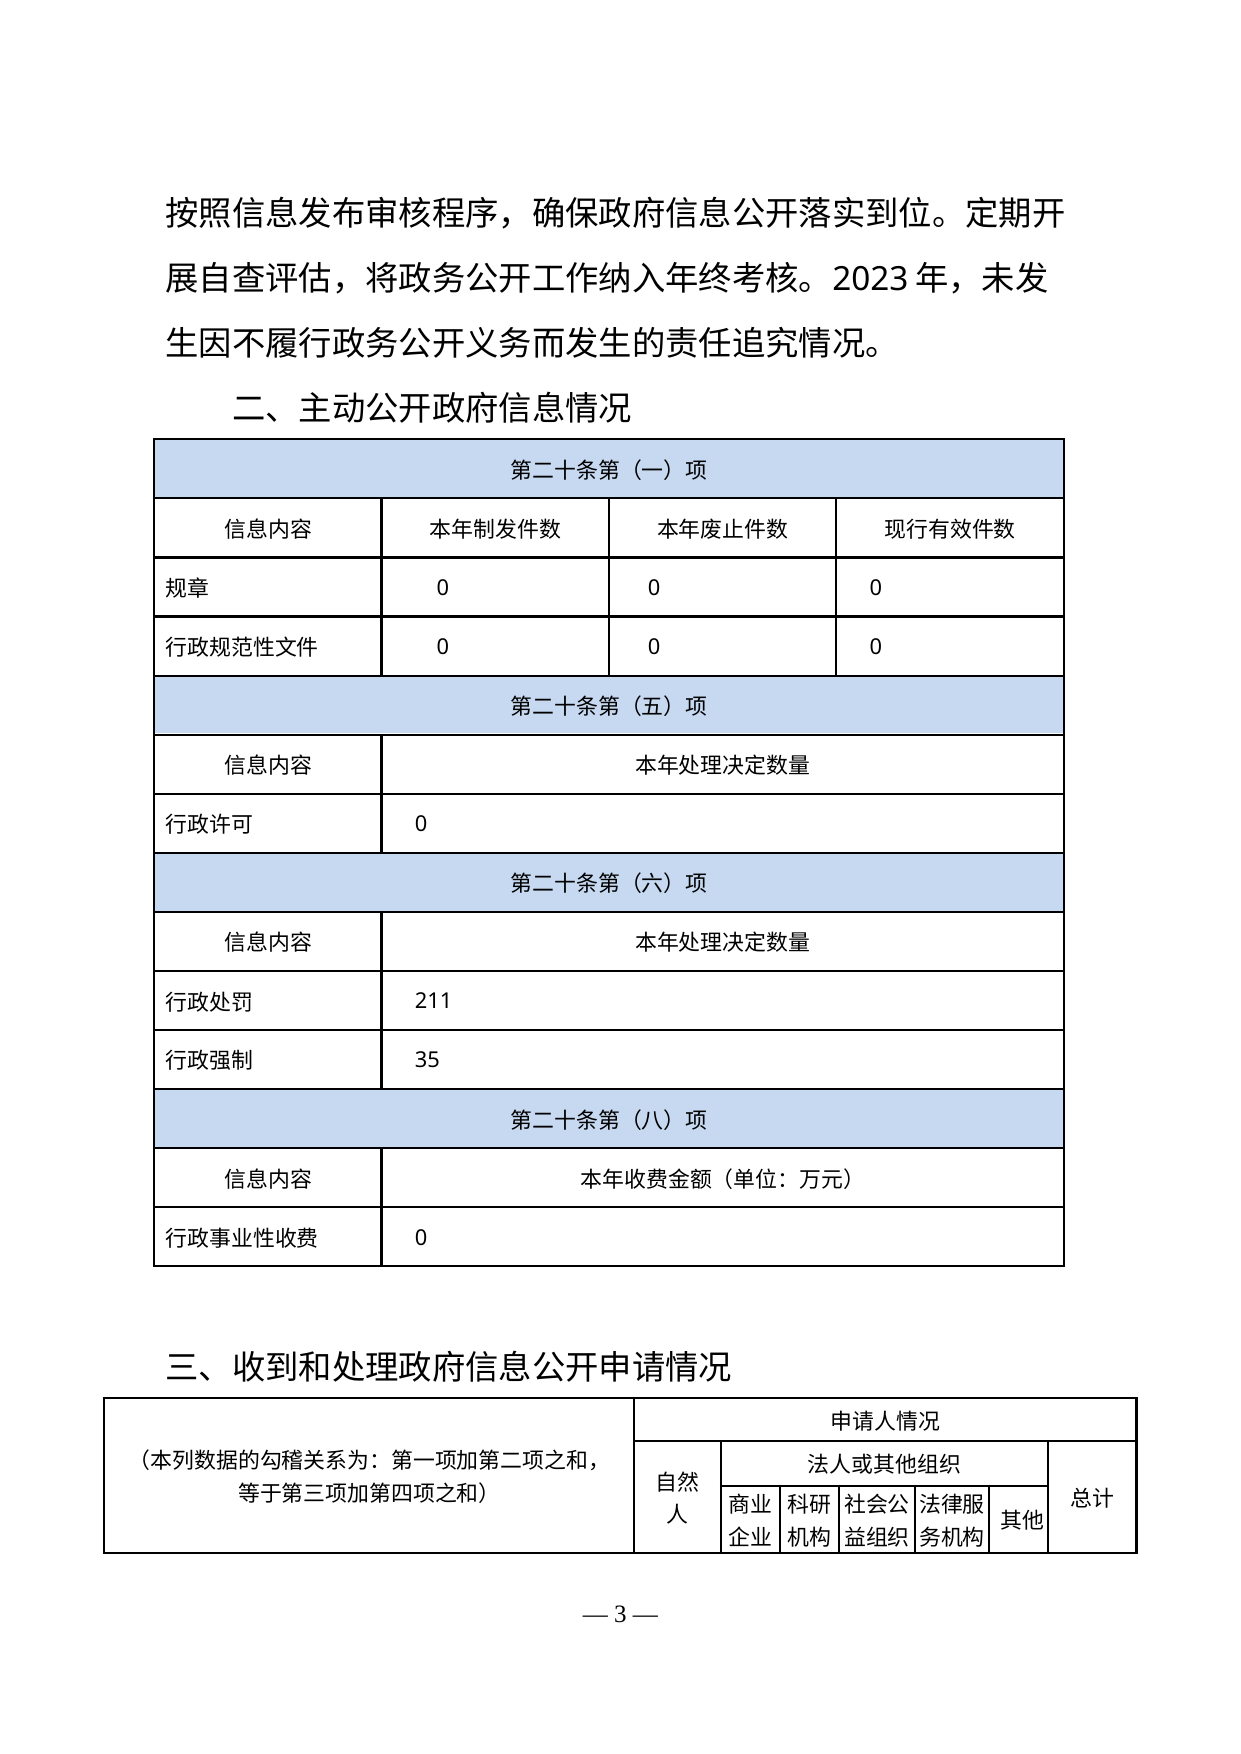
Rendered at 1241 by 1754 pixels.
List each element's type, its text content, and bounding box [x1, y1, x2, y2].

table_cell 行政事业性收费 [155, 1208, 380, 1265]
table_cell 本年处理决定数量 [383, 736, 1063, 793]
table_cell 信息内容 [155, 913, 380, 970]
table_cell 现行有效件数 [837, 499, 1063, 556]
table_header 第二十条第（一）项 [155, 440, 1063, 497]
table_cell 社会公益组织 [840, 1487, 914, 1552]
table_cell 本年收费金额（单位：万元） [383, 1149, 1063, 1206]
table_cell 0 [837, 618, 1063, 674]
table_cell 信息内容 [155, 499, 380, 556]
table_cell 法人或其他组织 [722, 1442, 1047, 1484]
table_cell 行政许可 [155, 795, 380, 852]
table_cell 0 [383, 795, 1063, 852]
table_cell 行政处罚 [155, 972, 380, 1029]
table_cell 行政强制 [155, 1031, 380, 1088]
table_cell 信息内容 [155, 736, 380, 793]
table_cell 0 [383, 559, 608, 615]
table_cell 第二十条第（六）项 [155, 854, 1063, 911]
table_cell 行政规范性文件 [155, 618, 380, 674]
table_cell 法律服务机构 [916, 1487, 988, 1552]
table_cell 第二十条第（五）项 [155, 677, 1063, 733]
table_cell 商业企业 [722, 1487, 779, 1552]
table_cell 0 [610, 618, 835, 674]
table_cell 信息内容 [155, 1149, 380, 1206]
table_header 申请人情况 [635, 1399, 1135, 1440]
text 三、收到和处理政府信息公开申请情况 [165, 1332, 1075, 1397]
table_cell 本年废止件数 [610, 499, 835, 556]
table_cell 其他 [990, 1487, 1047, 1552]
table_cell 规章 [155, 559, 380, 615]
table_header （本列数据的勾稽关系为：第一项加第二项之和， 等于第三项加第四项之和） [105, 1399, 633, 1552]
text 二、主动公开政府信息情况 [165, 373, 1075, 438]
table_cell 本年处理决定数量 [383, 913, 1063, 970]
table_cell 35 [383, 1031, 1063, 1088]
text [165, 178, 1075, 373]
table_cell 0 [383, 618, 608, 674]
table_cell 211 [383, 972, 1063, 1029]
table_cell 科研机构 [781, 1487, 838, 1552]
table_cell 自然人 [635, 1442, 720, 1552]
table_cell 第二十条第（八）项 [155, 1090, 1063, 1147]
table_cell 0 [383, 1208, 1063, 1265]
table_cell 本年制发件数 [383, 499, 608, 556]
table_cell 0 [610, 559, 835, 615]
table_cell 0 [837, 559, 1063, 615]
table_cell 总计 [1049, 1442, 1135, 1552]
